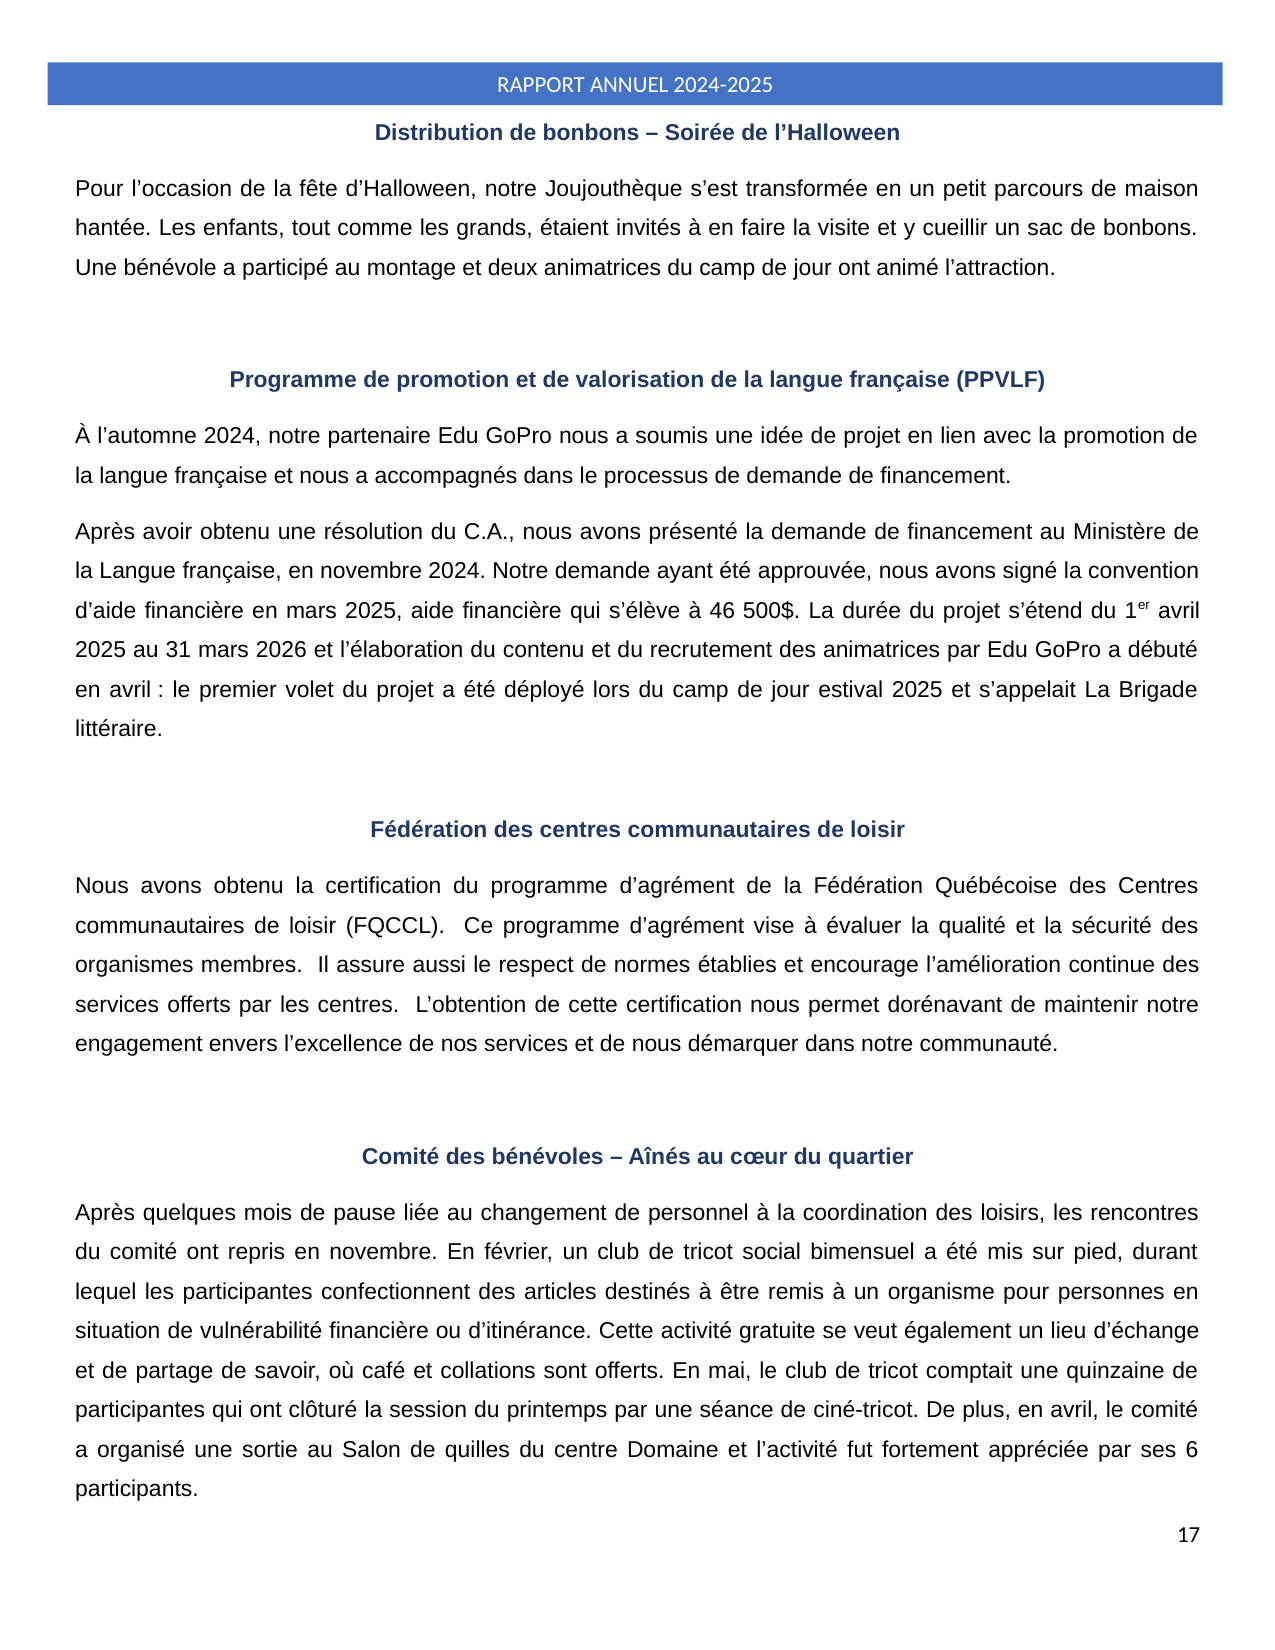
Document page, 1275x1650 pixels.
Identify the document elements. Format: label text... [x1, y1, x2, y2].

text Pour l’occasion de la fête d’Halloween, notre Joujouthèque s’est transformée en un petit parcours de maison hantée. Les enfants, tout comme les grands, étaient invités à en faire la visite et y cueillir un sac de bonbons. Une bénévole a participé au montage et deux animatrices du camp de jour ont animé l’attraction. [75, 175, 1200, 280]
text Distribution de bonbons – Soirée de l’Halloween [75, 106, 1200, 145]
text Après avoir obtenu une résolution du C.A., nous avons présenté la demande de financement au Ministère de la Langue française, en novembre 2024. Notre demande ayant été approuvée, nous avons signé la convention d’aide financière en mars 2025, aide financière qui s’élève à 46 500$. La durée du projet s’étend du 1er avril 2025 au 31 mars 2026 et l’élaboration du contenu et du recrutement des animatrices par Edu GoPro a débuté en avril : le premier volet du projet a été déployé lors du camp de jour estival 2025 et s’appelait La Brigade littéraire. [75, 518, 1200, 741]
text Comité des bénévoles – Aînés au cœur du quartier [75, 1143, 1200, 1169]
text Programme de promotion et de valorisation de la langue française (PPVLF) [75, 366, 1200, 392]
text Nous avons obtenu la certification du programme d’agrément de la Fédération Québécoise des Centres communautaires de loisir (FQCCL). Ce programme d’agrément vise à évaluer la qualité et la sécurité des organismes membres. Il assure aussi le respect de normes établies et encourage l’amélioration continue des services offerts par les centres. L’obtention de cette certification nous permet dorénavant de maintenir notre engagement envers l’excellence de nos services et de nous démarquer dans notre communauté. [75, 872, 1200, 1057]
text Après quelques mois de pause liée au changement de personnel à la coordination des loisirs, les rencontres du comité ont repris en novembre. En février, un club de tricot social bimensuel a été mis sur pied, durant lequel les participantes confectionnent des articles destinés à être remis à un organisme pour personnes en situation de vulnérabilité financière ou d’itinérance. Cette activité gratuite se veut également un lieu d’échange et de partage de savoir, où café et collations sont offerts. En mai, le club de tricot comptait une quinzaine de participantes qui ont clôturé la session du printemps par une séance de ciné-tricot. De plus, en avril, le comité a organisé une sortie au Salon de quilles du centre Domaine et l’activité fut fortement appréciée par ses 6 participants. [75, 1199, 1200, 1502]
text À l’automne 2024, notre partenaire Edu GoPro nous a soumis une idée de projet en lien avec la promotion de la langue française et nous a accompagnés dans le processus de demande de financement. [75, 422, 1200, 488]
text Fédération des centres communautaires de loisir [75, 816, 1200, 843]
